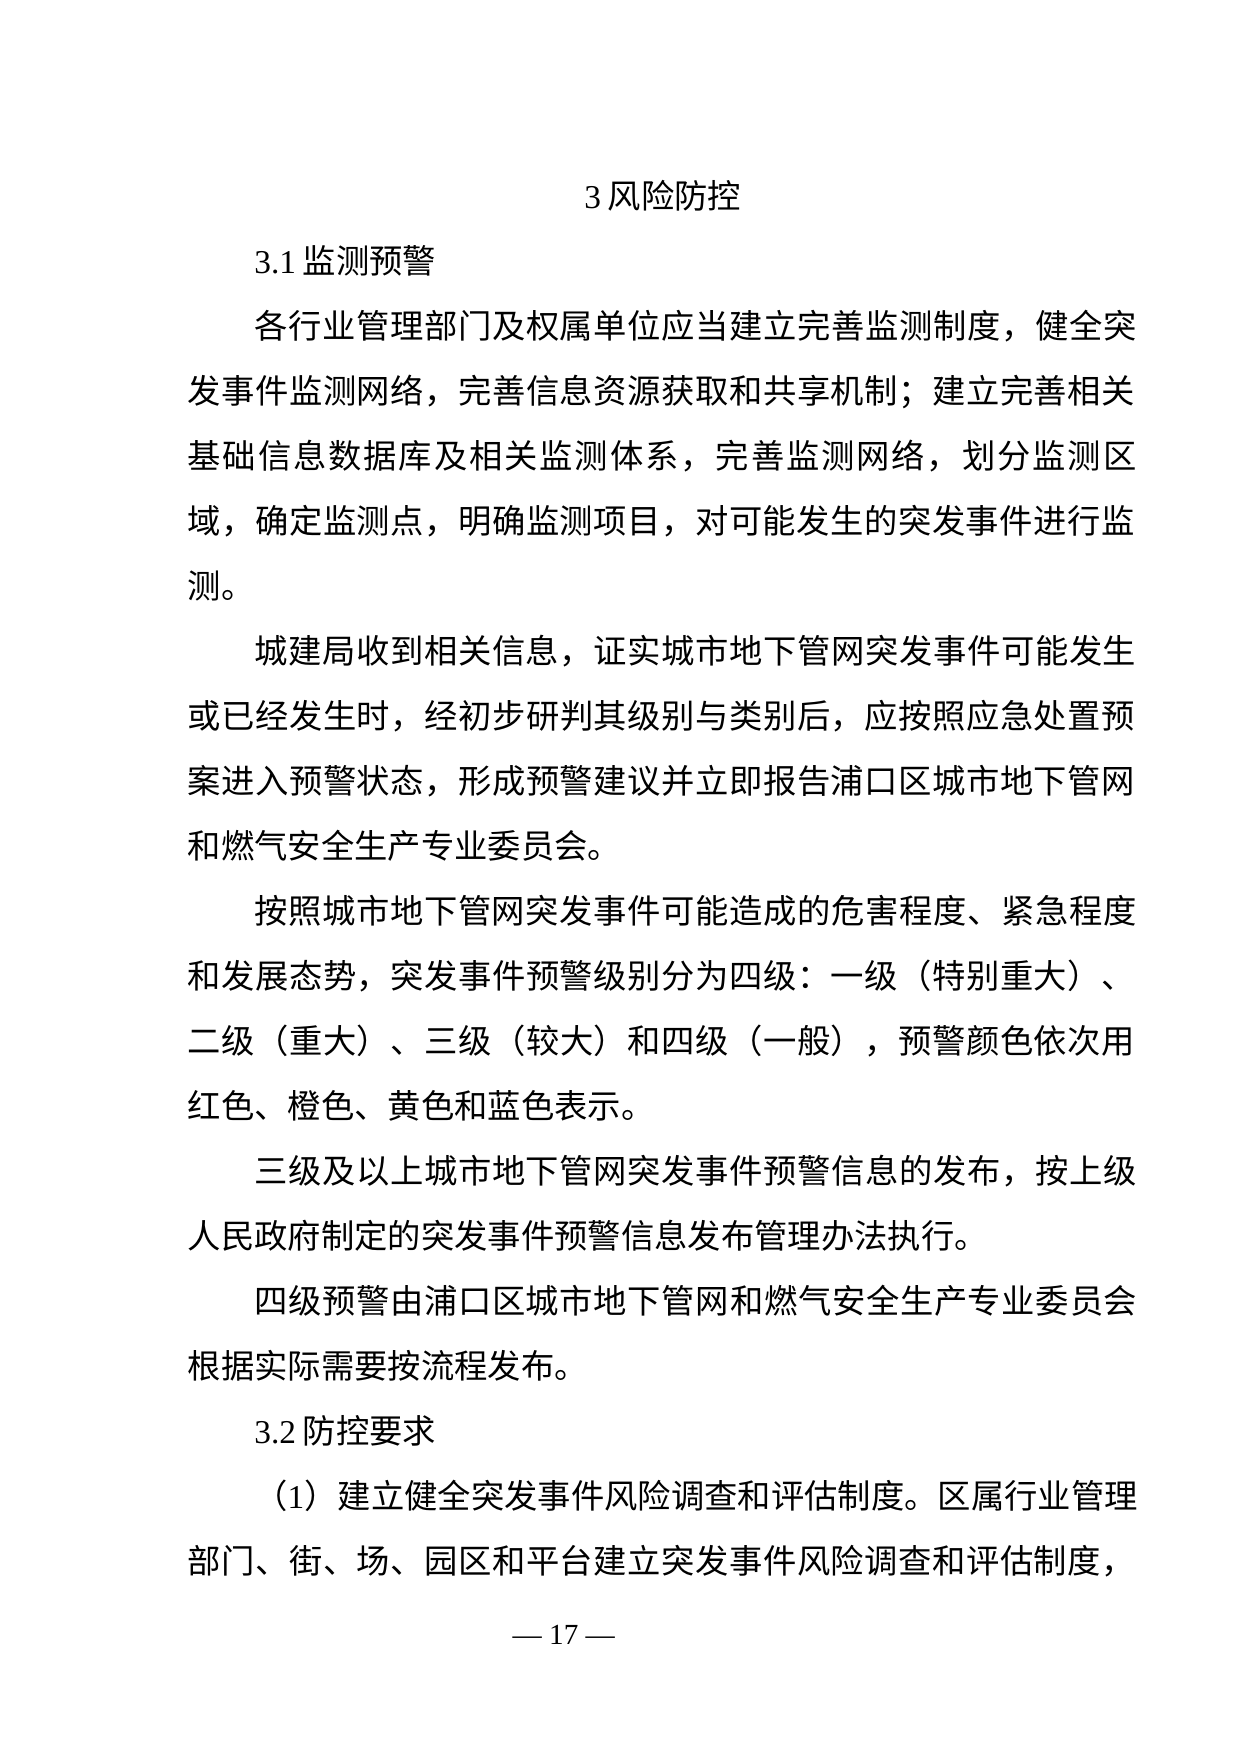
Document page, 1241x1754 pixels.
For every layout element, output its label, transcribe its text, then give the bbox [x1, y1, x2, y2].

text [187, 1462, 1137, 1592]
text 城建局收到相关信息，证实城市地下管网突发事件可能发生或已经发生时，经初步研判其级别与类别后，应按照应急处置预案进入预警状态，形成预警建议并立即报告浦口区城市地下管网和燃气安全生产专业委员会。 [187, 617, 1137, 877]
text 三级及以上城市地下管网突发事件预警信息的发布，按上级人民政府制定的突发事件预警信息发布管理办法执行。 [187, 1137, 1137, 1267]
subtitle 3.2防控要求 [187, 1397, 1137, 1462]
text 各行业管理部门及权属单位应当建立完善监测制度，健全突发事件监测网络，完善信息资源获取和共享机制；建立完善相关基础信息数据库及相关监测体系，完善监测网络，划分监测区域，确定监测点，明确监测项目，对可能发生的突发事件进行监测。 [187, 292, 1137, 617]
subtitle 3风险防控 [187, 162, 1137, 227]
subtitle 3.1监测预警 [187, 227, 1137, 292]
text 按照城市地下管网突发事件可能造成的危害程度、紧急程度和发展态势，突发事件预警级别分为四级：一级（特别重大）、二级（重大）、三级（较大）和四级（一般），预警颜色依次用红色、橙色、黄色和蓝色表示。 [187, 877, 1137, 1137]
text 四级预警由浦口区城市地下管网和燃气安全生产专业委员会根据实际需要按流程发布。 [187, 1267, 1137, 1397]
